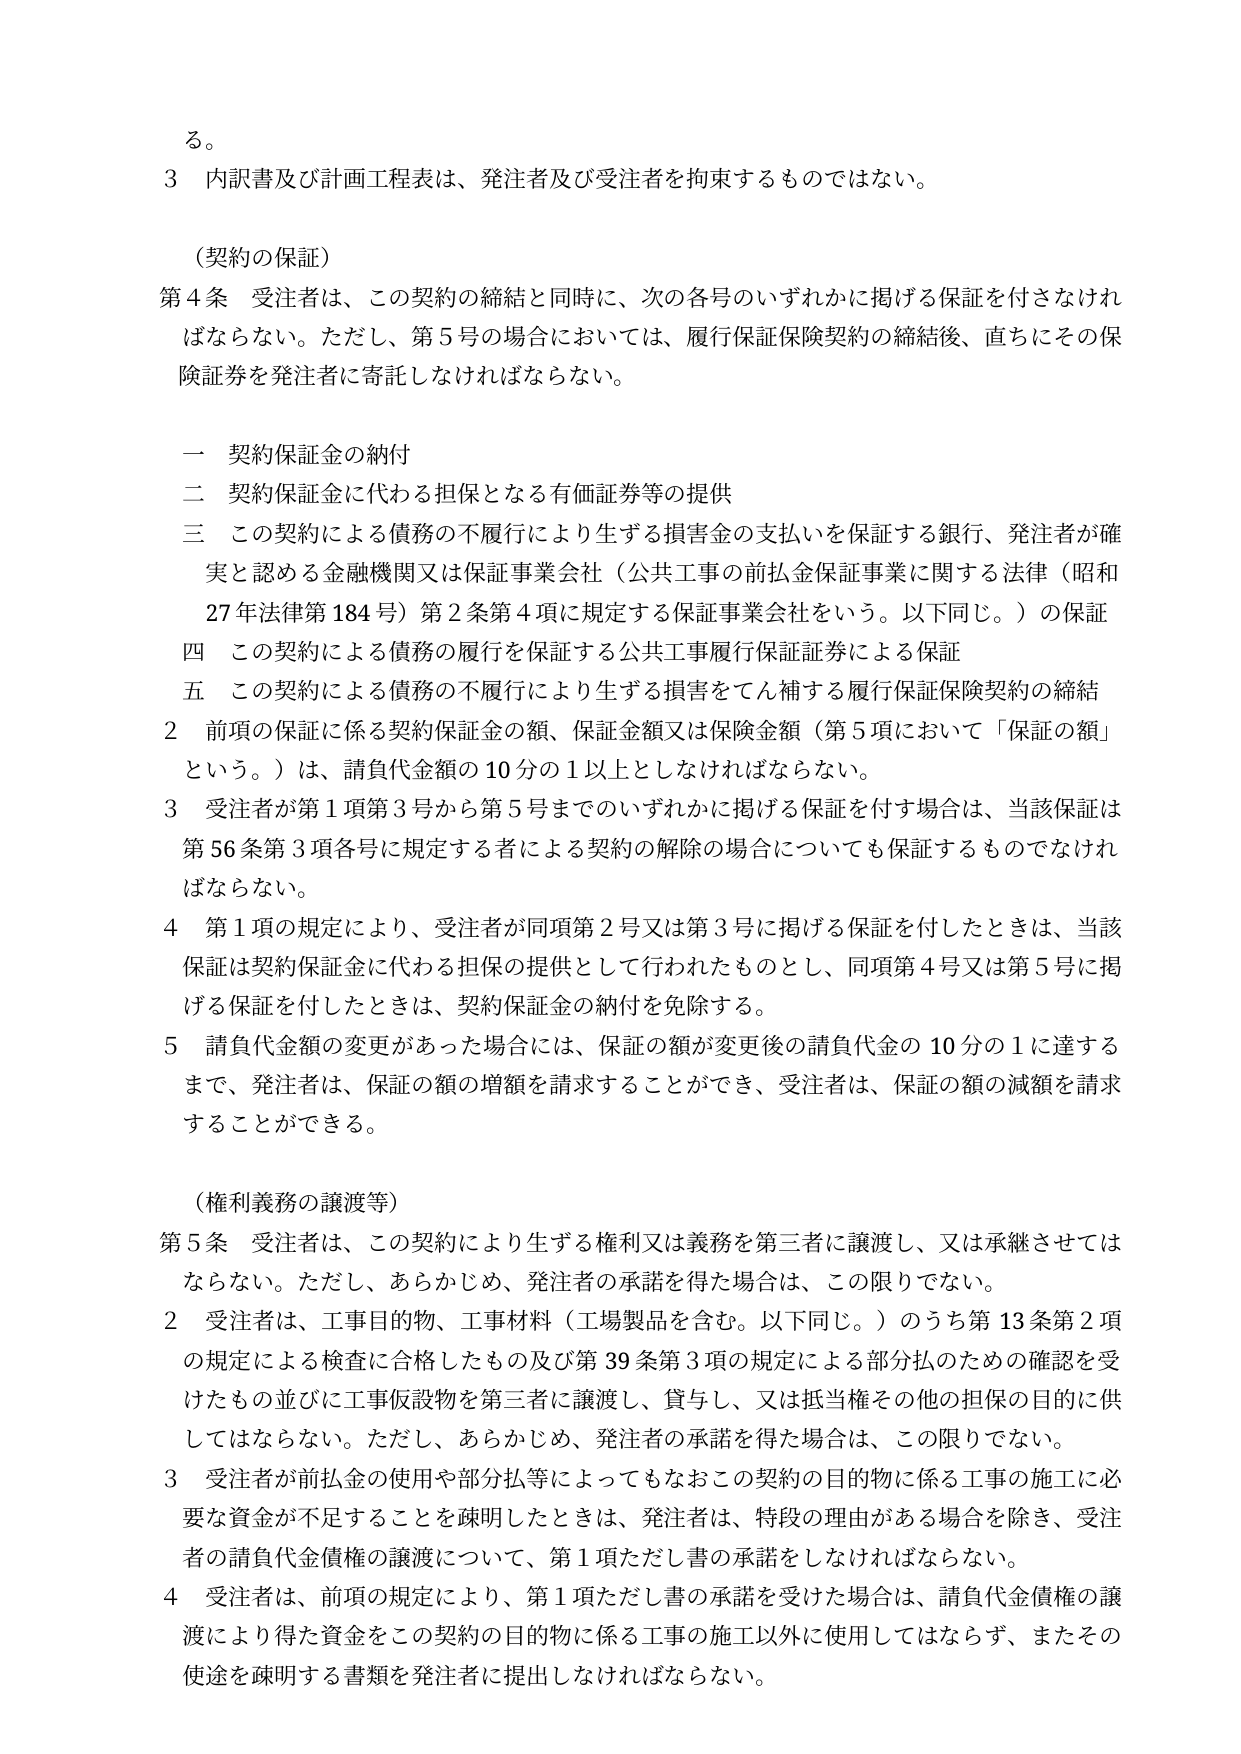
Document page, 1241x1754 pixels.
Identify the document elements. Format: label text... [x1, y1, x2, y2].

text 二 契約保証金に代わる担保となる有価証券等の提供 [159, 473, 1122, 513]
text 一 契約保証金の納付 [159, 434, 1122, 473]
text 五 この契約による債務の不履行により生ずる損害をてん補する履行保証保険契約の締結 [159, 670, 1122, 709]
text ２ 前項の保証に係る契約保証金の額、保証金額又は保険金額（第５項において「保証の額」という。）は、請負代金額の10分の１以上としなければならない。 [159, 709, 1122, 788]
text （契約の保証） [159, 237, 1122, 276]
text 第４条 受注者は、この契約の締結と同時に、次の各号のいずれかに掲げる保証を付さなければならない。ただし、第５号の場合においては、履行保証保険契約の締結後、直ちにその保 [159, 276, 1122, 355]
text ４ 第１項の規定により、受注者が同項第２号又は第３号に掲げる保証を付したときは、当該保証は契約保証金に代わる担保の提供として行われたものとし、同項第４号又は第５号に掲げる保証を付したときは、契約保証金の納付を免除する。 [159, 906, 1122, 1024]
text ４ 受注者は、前項の規定により、第１項ただし書の承諾を受けた場合は、請負代金債権の譲渡により得た資金をこの契約の目的物に係る工事の施工以外に使用してはならず、またその使途を疎明する書類を発注者に提出しなければならない。 [159, 1576, 1122, 1694]
text 四 この契約による債務の履行を保証する公共工事履行保証証券による保証 [159, 631, 1122, 670]
text （権利義務の譲渡等） [159, 1182, 1122, 1221]
text ３ 内訳書及び計画工程表は、発注者及び受注者を拘束するものではない。 [159, 158, 1122, 198]
text 第５条 受注者は、この契約により生ずる権利又は義務を第三者に譲渡し、又は承継させてはならない。ただし、あらかじめ、発注者の承諾を得た場合は、この限りでない。 [159, 1221, 1122, 1300]
text 険証券を発注者に寄託しなければならない。 [178, 355, 1122, 394]
text ５ 請負代金額の変更があった場合には、保証の額が変更後の請負代金の10分の１に達するまで、発注者は、保証の額の増額を請求することができ、受注者は、保証の額の減額を請求することができる。 [159, 1024, 1122, 1143]
text 三 この契約による債務の不履行により生ずる損害金の支払いを保証する銀行、発注者が確実と認める金融機関又は保証事業会社（公共工事の前払金保証事業に関する法律（昭和27年法律第184号）第２条第４項に規定する保証事業会社をいう。以下同じ。）の保証 [159, 513, 1122, 631]
text ３ 受注者が前払金の使用や部分払等によってもなおこの契約の目的物に係る工事の施工に必要な資金が不足することを疎明したときは、発注者は、特段の理由がある場合を除き、受注者の請負代金債権の譲渡について、第１項ただし書の承諾をしなければならない。 [159, 1458, 1122, 1576]
text ３ 受注者が第１項第３号から第５号までのいずれかに掲げる保証を付す場合は、当該保証は第56条第３項各号に規定する者による契約の解除の場合についても保証するものでなければならない。 [159, 788, 1122, 906]
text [159, 119, 1122, 158]
text ２ 受注者は、工事目的物、工事材料（工場製品を含む。以下同じ。）のうち第13条第２項の規定による検査に合格したもの及び第39条第３項の規定による部分払のための確認を受けたもの並びに工事仮設物を第三者に譲渡し、貸与し、又は抵当権その他の担保の目的に供してはならない。ただし、あらかじめ、発注者の承諾を得た場合は、この限りでない。 [159, 1300, 1122, 1458]
